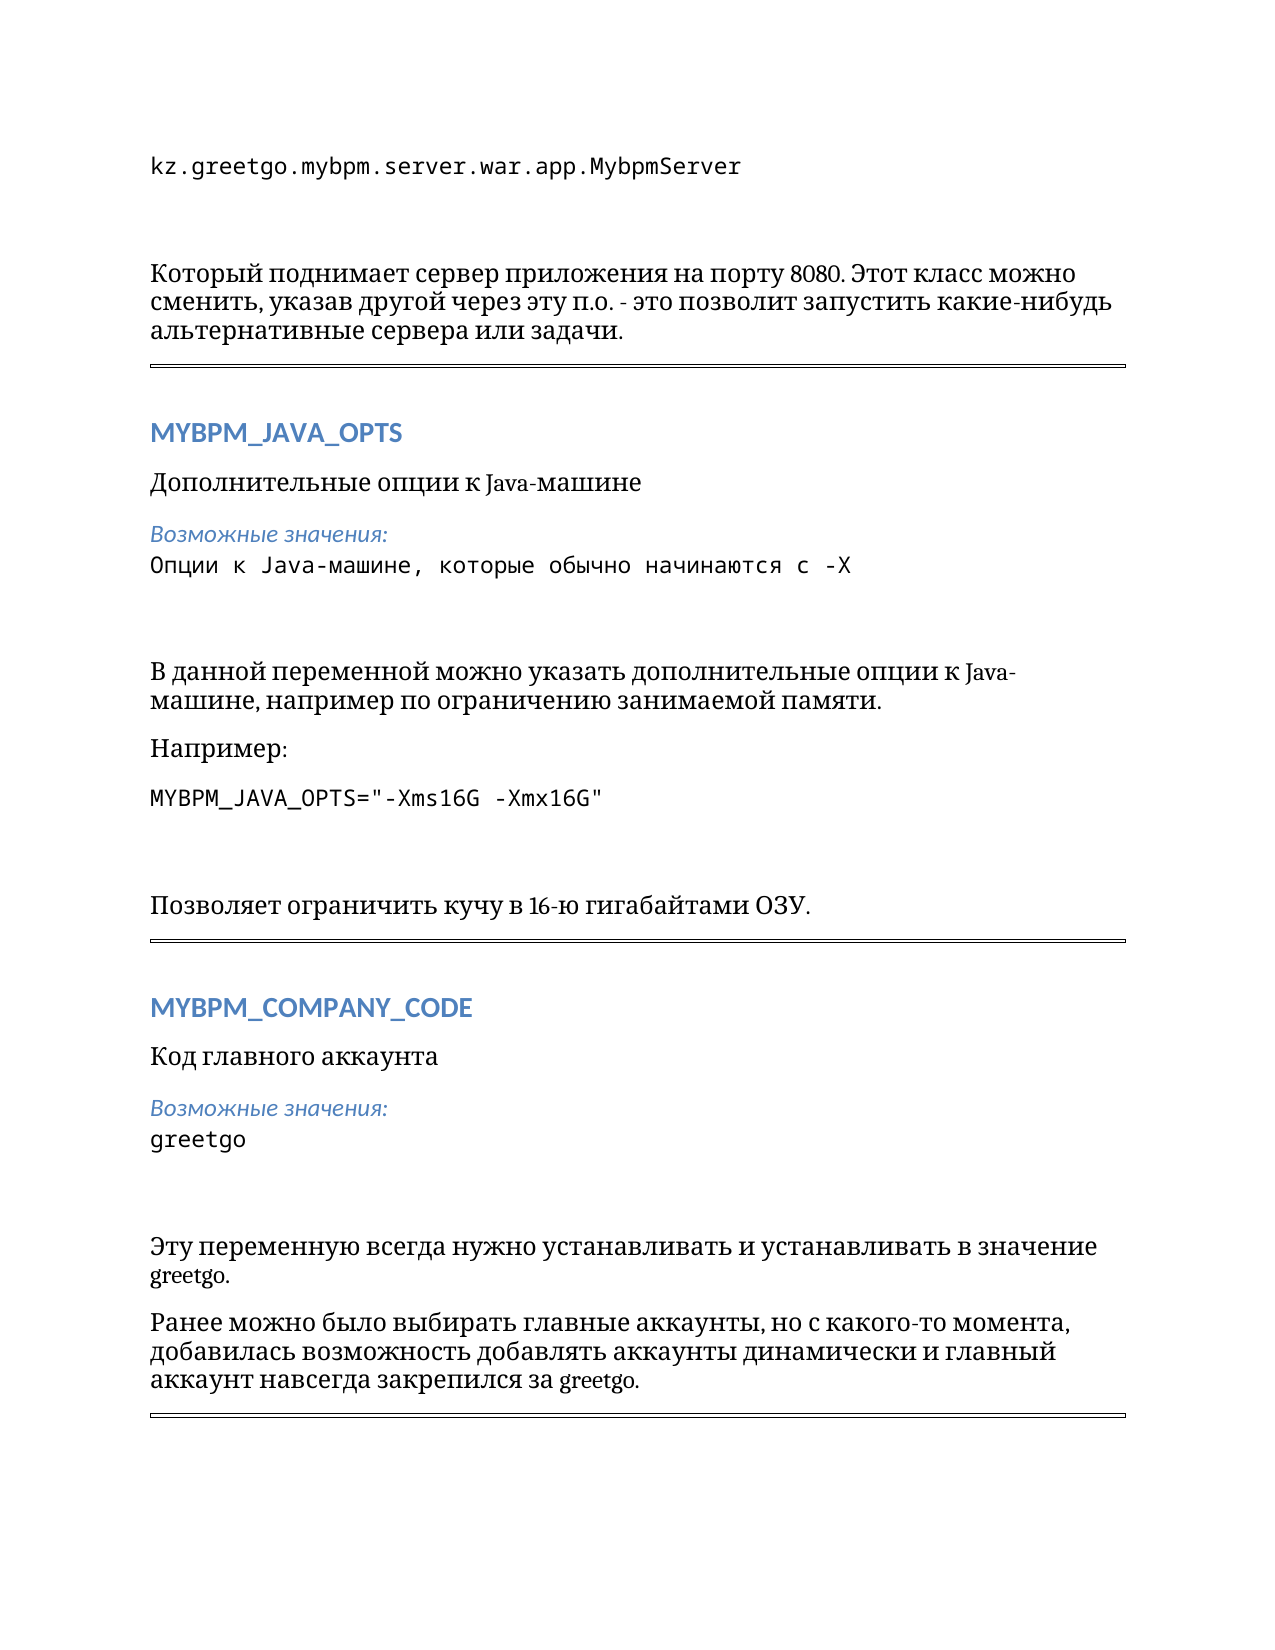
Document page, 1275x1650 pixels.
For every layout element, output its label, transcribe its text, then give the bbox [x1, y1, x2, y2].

text Позволяет ограничить кучу в 16-ю гигабайтами ОЗУ. [150, 892, 1125, 920]
text Например: [150, 734, 1125, 763]
text Ранее можно было выбирать главные аккаунты, но с какого-то момента, добавилась возможность добавлять аккаунты динамически и главный аккаунт навсегда закрепился за greetgo. [150, 1309, 1125, 1395]
text Который поднимает сервер приложения на порту 8080. Этот класс можно сменить, указав другой через эту п.о. - это позволит запустить какие-нибудь альтернативные сервера или задачи. [150, 259, 1125, 346]
text Эту переменную всегда нужно устанавливать и устанавливать в значение greetgo. [150, 1233, 1125, 1290]
text Дополнительные опции к Java-машине [150, 468, 1125, 497]
subtitle Возможные значения: [150, 1093, 1125, 1123]
text kz.greetgo.mybpm.server.war.app.MybpmServer [150, 150, 1125, 239]
text Опции к Java-машине, которые обычно начинаются с -X [150, 549, 1125, 637]
subtitle Возможные значения: [150, 518, 1125, 549]
text В данной переменной можно указать дополнительные опции к Java-машине, например по ограничению занимаемой памяти. [150, 658, 1125, 716]
text Код главного аккаунта [150, 1043, 1125, 1072]
subtitle MYBPM_COMPANY_CODE [150, 989, 1125, 1024]
text greetgo [150, 1123, 1125, 1212]
subtitle MYBPM_JAVA_OPTS [150, 414, 1125, 450]
text MYBPM_JAVA_OPTS="-Xms16G -Xmx16G" [150, 782, 1125, 871]
